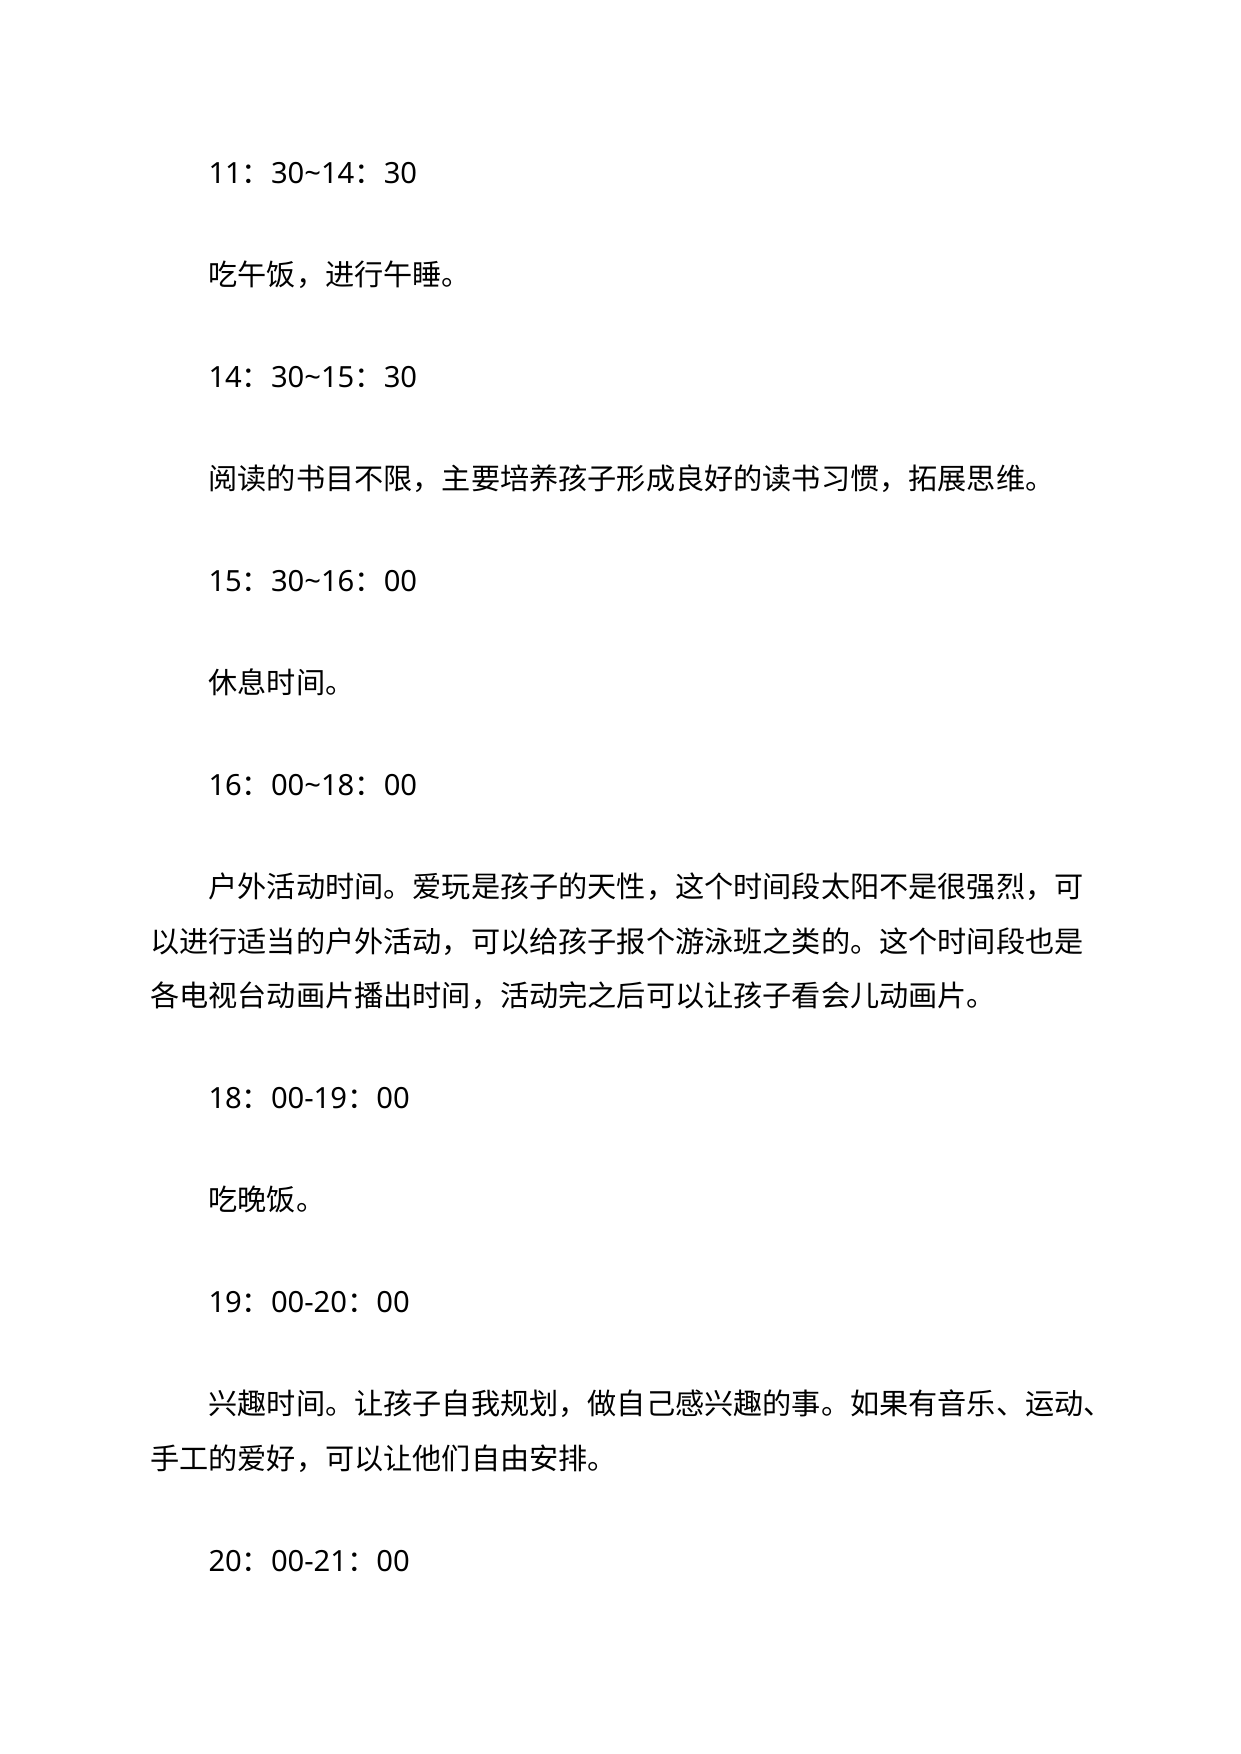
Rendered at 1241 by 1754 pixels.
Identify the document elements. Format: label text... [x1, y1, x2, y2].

text 吃晚饭。 [150, 1177, 1090, 1219]
text 19：00-20：00 [150, 1278, 1090, 1321]
text 15：30~16：00 [150, 557, 1090, 600]
text 18：00-19：00 [150, 1075, 1090, 1117]
text 20：00-21：00 [150, 1537, 1090, 1579]
text 吃午饭，进行午睡。 [150, 252, 1090, 294]
text 16：00~18：00 [150, 761, 1090, 804]
text 户外活动时间。爱玩是孩子的天性，这个时间段太阳不是很强烈，可以进行适当的户外活动，可以给孩子报个游泳班之类的。这个时间段也是各电视台动画片播出时间，活动完之后可以让孩子看会儿动画片。 [150, 863, 1090, 1015]
text 14：30~15：30 [150, 354, 1090, 396]
text 兴趣时间。让孩子自我规划，做自己感兴趣的事。如果有音乐、运动、手工的爱好，可以让他们自由安排。 [150, 1381, 1090, 1478]
text 11：30~14：30 [150, 150, 1090, 192]
text 休息时间。 [150, 659, 1090, 702]
text 阅读的书目不限，主要培养孩子形成良好的读书习惯，拓展思维。 [150, 456, 1090, 498]
